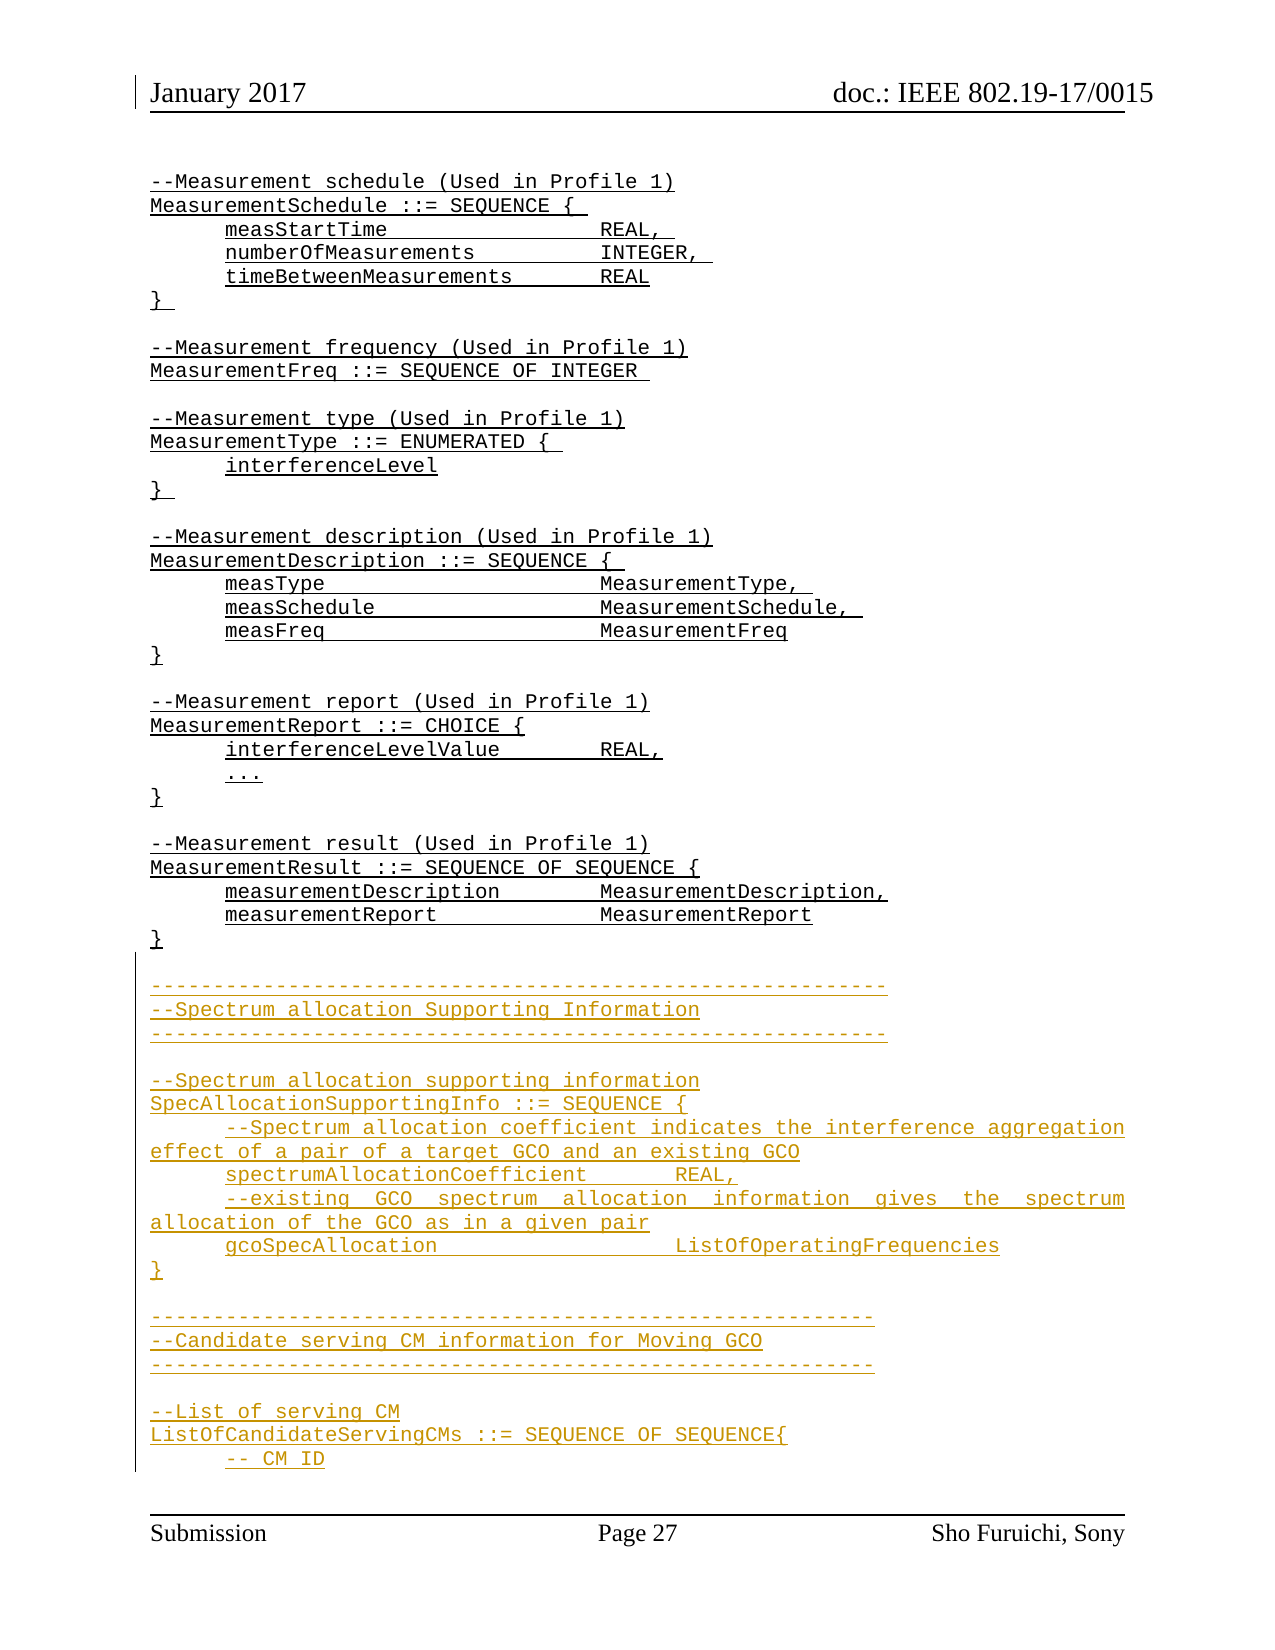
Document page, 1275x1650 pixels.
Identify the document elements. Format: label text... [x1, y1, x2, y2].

text measType MeasurementType, [150, 573, 1125, 597]
text --Measurement description (Used in Profile 1) [150, 526, 1125, 549]
text } [150, 786, 1125, 810]
text --Measurement report (Used in Profile 1) [150, 691, 1125, 715]
text } [150, 928, 1125, 952]
text --Measurement schedule (Used in Profile 1) [150, 171, 1125, 195]
text MeasurementReport ::= CHOICE { [150, 715, 1125, 739]
text measFreq MeasurementFreq [150, 621, 1125, 644]
text measStartTime REAL, [150, 218, 1125, 242]
text } [150, 289, 1125, 313]
text MeasurementSchedule ::= SEQUENCE { [150, 195, 1125, 218]
text --Measurement frequency (Used in Profile 1) [150, 337, 1125, 360]
text interferenceLevelValue REAL, [150, 739, 1125, 762]
text --Measurement result (Used in Profile 1) [150, 833, 1125, 857]
text measurementDescription MeasurementDescription, [150, 881, 1125, 904]
text MeasurementFreq ::= SEQUENCE OF INTEGER [150, 360, 1125, 384]
text measSchedule MeasurementSchedule, [150, 597, 1125, 621]
text interferenceLevel [150, 455, 1125, 479]
text MeasurementType ::= ENUMERATED { [150, 431, 1125, 455]
text --Measurement type (Used in Profile 1) [150, 408, 1125, 431]
text MeasurementResult ::= SEQUENCE OF SEQUENCE { [150, 857, 1125, 881]
text MeasurementDescription ::= SEQUENCE { [150, 549, 1125, 573]
text measurementReport MeasurementReport [150, 904, 1125, 928]
text ... [150, 762, 1125, 786]
text } [150, 479, 1125, 502]
text numberOfMeasurements INTEGER, [150, 242, 1125, 266]
text } [150, 644, 1125, 668]
text timeBetweenMeasurements REAL [150, 266, 1125, 289]
